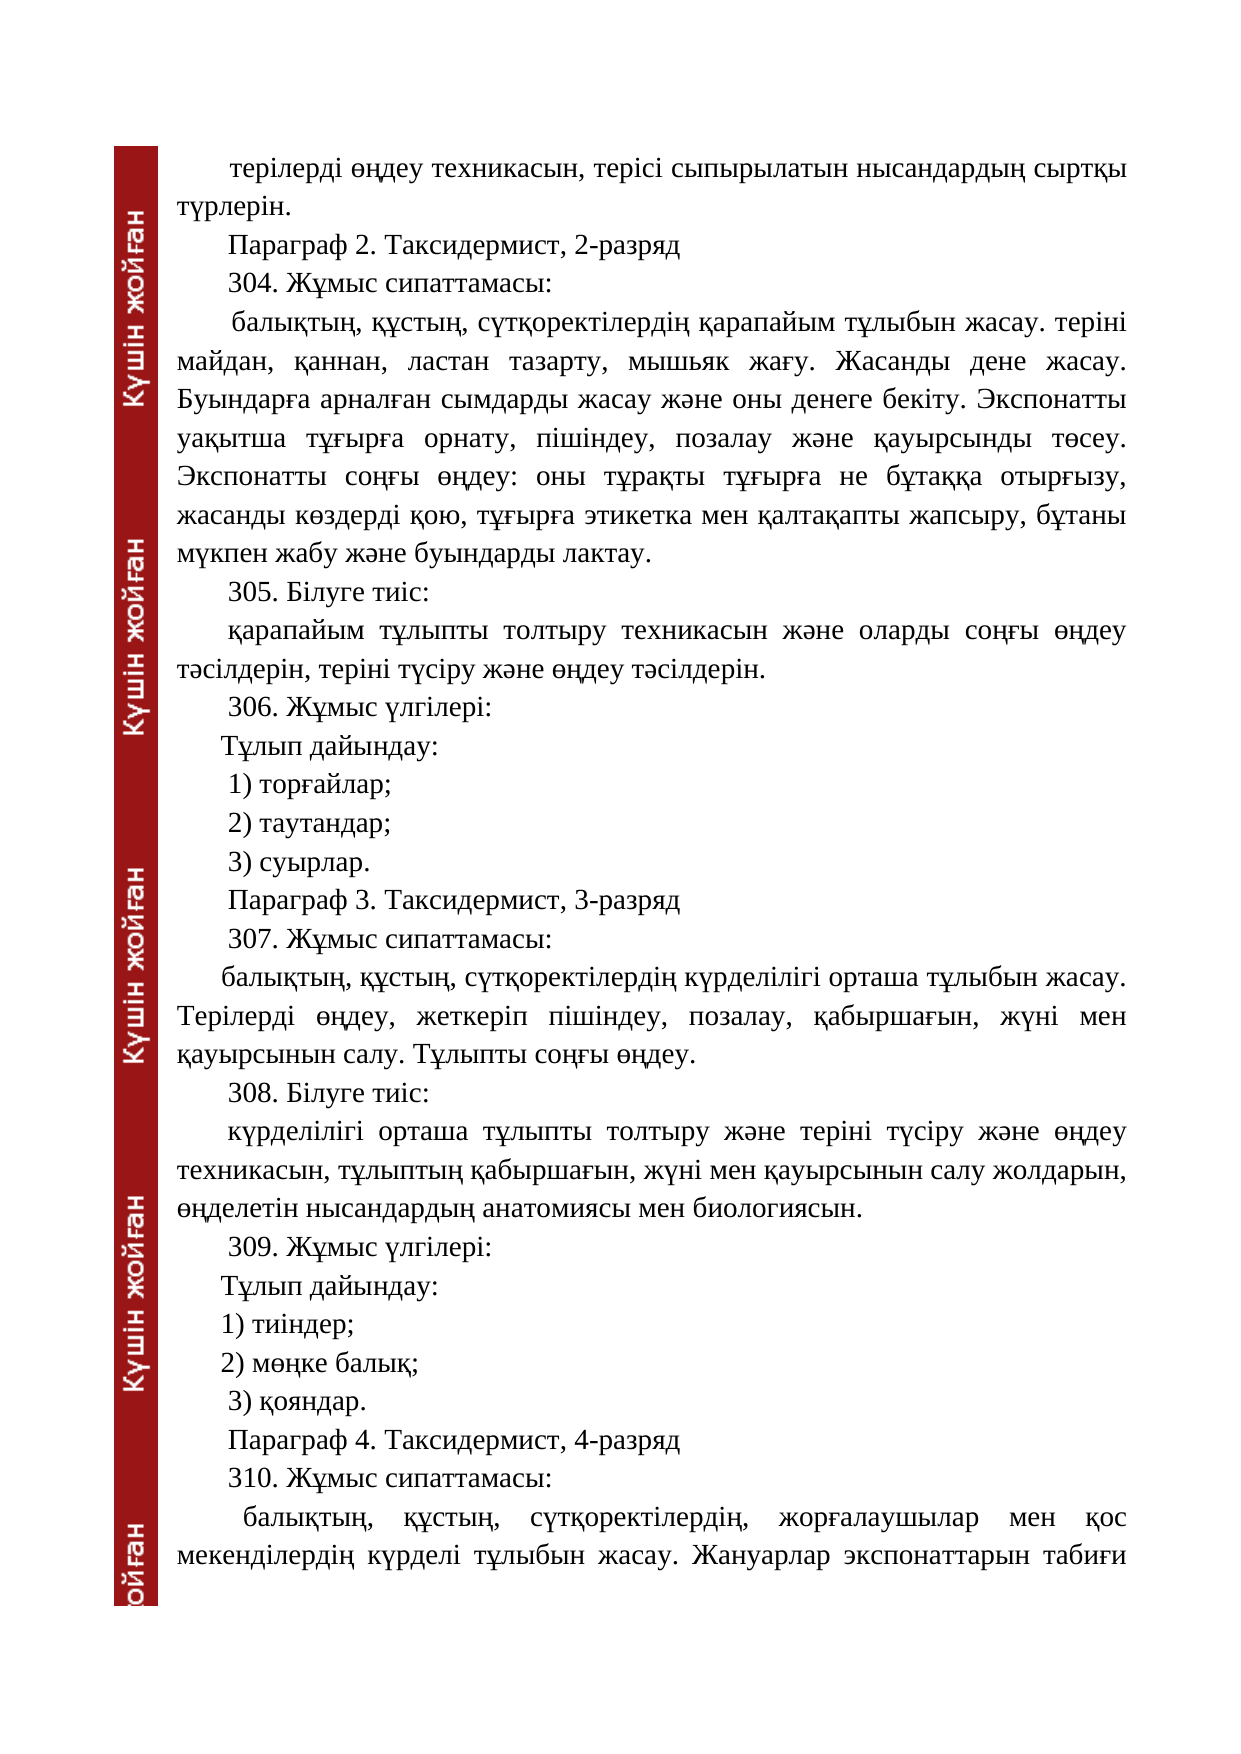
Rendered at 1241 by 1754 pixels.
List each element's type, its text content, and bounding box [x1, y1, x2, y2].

text 3) қояндар. [112, 1383, 1128, 1417]
text 2) таутандар; [112, 805, 1128, 839]
picture [114, 1263, 158, 1268]
text Тұлып дайындау: [112, 1268, 1128, 1301]
text 304. Жұмыс сипаттамасы: [112, 266, 1128, 299]
text Тұлып дайындау: [112, 728, 1128, 762]
picture [114, 1571, 158, 1606]
text 310. Жұмыс сипаттамасы: [112, 1460, 1128, 1494]
text 1) тиіндер; [112, 1306, 1128, 1340]
text Параграф 4. Таксидермист, 4-разряд [112, 1422, 1128, 1455]
picture [114, 877, 158, 882]
picture [114, 839, 158, 844]
picture [114, 607, 158, 612]
picture [114, 1301, 158, 1306]
picture [114, 762, 158, 767]
text 2) мөңке балық; [112, 1345, 1128, 1378]
picture [114, 1455, 158, 1460]
text балықтың, құстың, сүтқоректілердің күрделілігі орташа тұлыбын жасау. Терілерді өңдеу, жеткеріп пішіндеу, позалау, қабыршағын, жүні мен қауырсынын салу. Тұлыпты соңғы өңдеу. [112, 959, 1128, 1070]
text 3) суырлар. [112, 844, 1128, 877]
picture [114, 1417, 158, 1422]
text балықтың, құстың, сүтқоректілердің қарапайым тұлыбын жасау. теріні майдан, қаннан, ластан тазарту, мышьяк жағу. Жасанды дене жасау. Буындарға арналған сымдарды жасау және оны денеге бекіту. Экспонатты уақытша тұғырға орнату, пішіндеу, позалау және қауырсынды төсеу. Экспонатты соңғы өңдеу: оны тұрақты тұғырға не бұтаққа отырғызу, жасанды көздерді қою, тұғырға этикетка мен қалтақапты жапсыру, бұтаны мүкпен жабу және буындарды лактау. [112, 304, 1128, 569]
text Параграф 2. Таксидермист, 2-разряд [112, 227, 1128, 261]
picture [114, 684, 158, 689]
picture [114, 1070, 158, 1075]
picture [114, 299, 158, 304]
text күрделілігі орташа тұлыпты толтыру және теріні түсіру және өңдеу техникасын, тұлыптың қабыршағын, жүні мен қауырсынын салу жолдарын, өңделетін нысандардың анатомиясы мен биологиясын. [112, 1113, 1128, 1224]
picture [114, 954, 158, 959]
picture [114, 1494, 158, 1499]
picture [114, 222, 158, 227]
picture [114, 1340, 158, 1345]
picture [114, 1378, 158, 1383]
text терілерді өңдеу техникасын, терісі сыпырылатын нысандардың сыртқы түрлерін. [112, 150, 1128, 222]
picture [114, 146, 158, 150]
text қарапайым тұлыпты толтыру техникасын және оларды соңғы өңдеу тәсілдерін, теріні түсіру және өңдеу тәсілдерін. [112, 612, 1128, 684]
text 306. Жұмыс үлгілері: [112, 689, 1128, 723]
picture [114, 916, 158, 921]
picture [114, 261, 158, 266]
text 309. Жұмыс үлгілері: [112, 1229, 1128, 1263]
picture [114, 1108, 158, 1113]
picture [114, 1224, 158, 1229]
picture [114, 800, 158, 805]
text 308. Білуге тиіс: [112, 1075, 1128, 1108]
text 1) торғайлар; [112, 767, 1128, 800]
picture [114, 723, 158, 728]
text 305. Білуге тиіс: [112, 574, 1128, 607]
text Параграф 3. Таксидермист, 3-разряд [112, 882, 1128, 916]
picture [114, 569, 158, 574]
text 307. Жұмыс сипаттамасы: [112, 921, 1128, 954]
